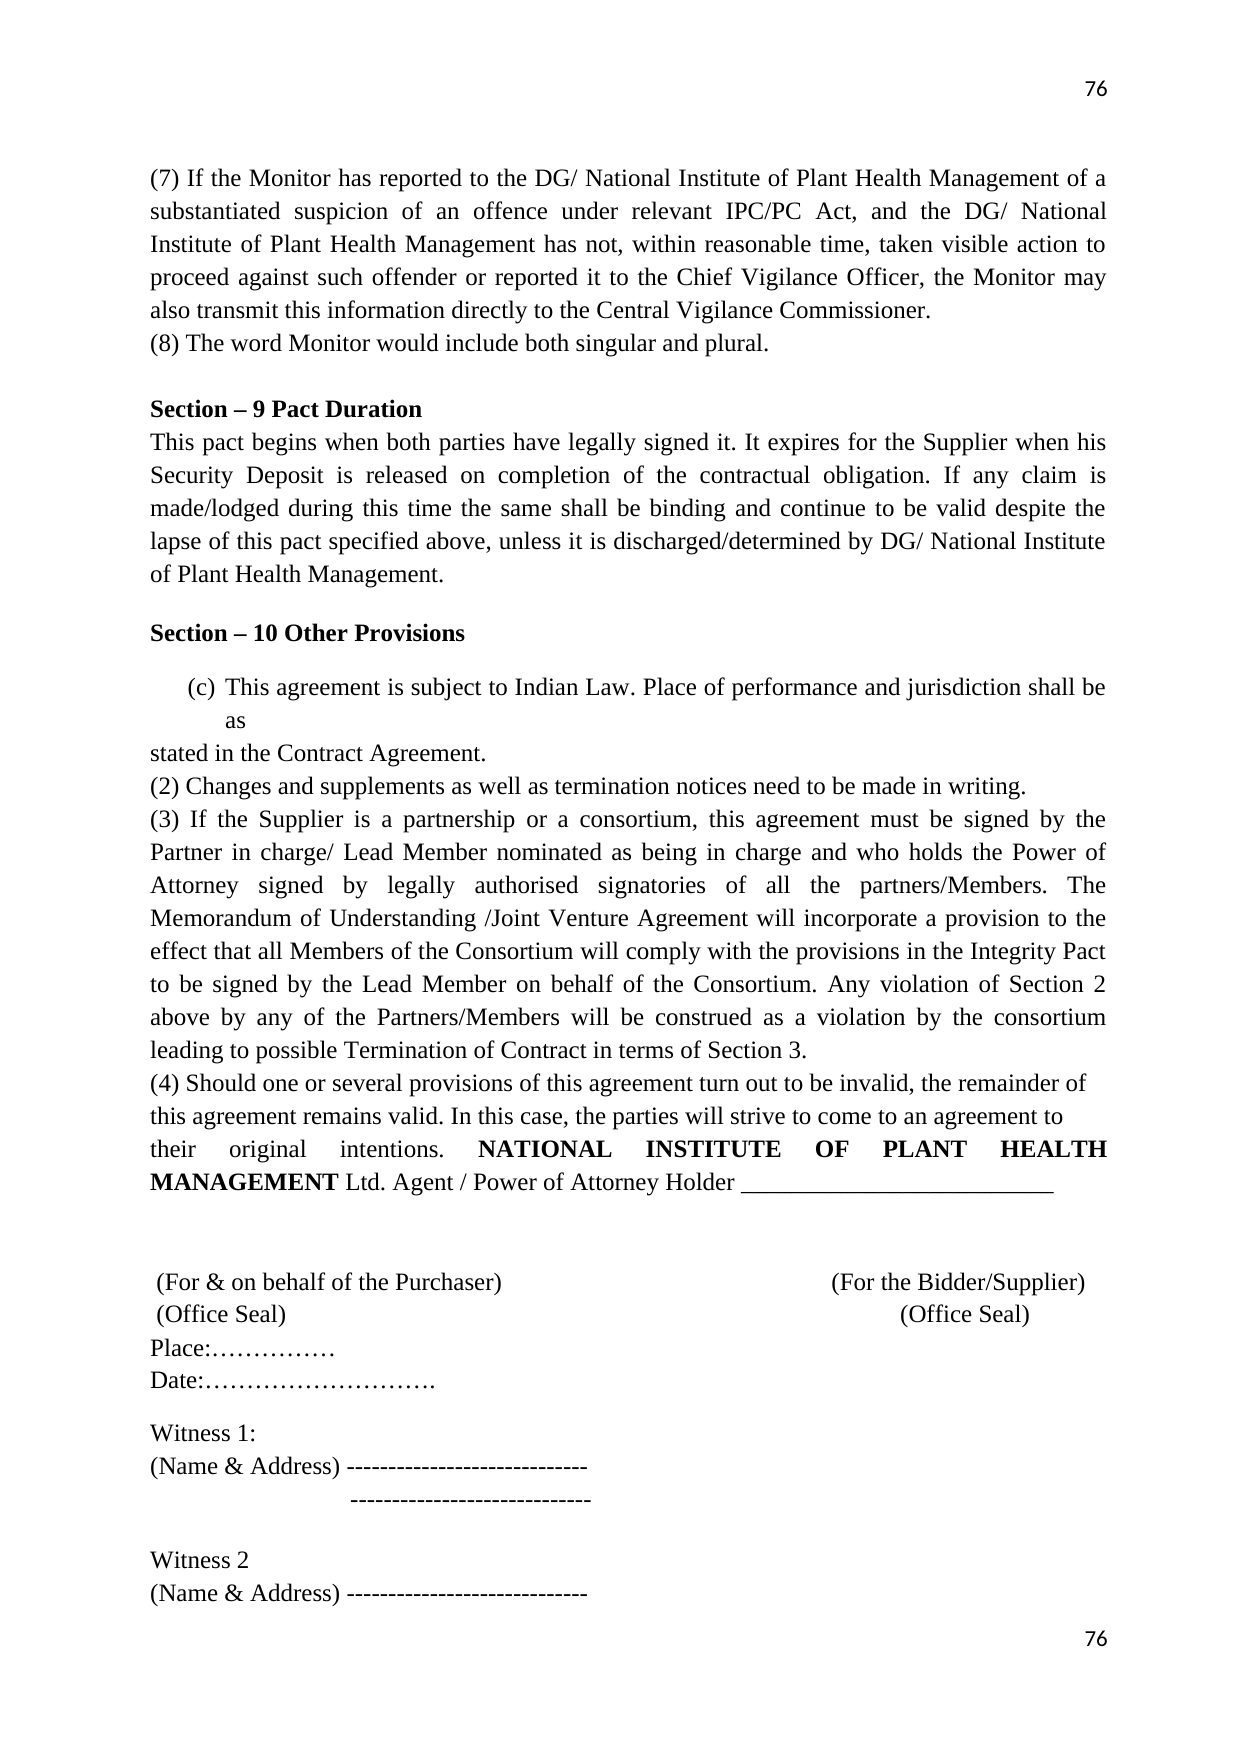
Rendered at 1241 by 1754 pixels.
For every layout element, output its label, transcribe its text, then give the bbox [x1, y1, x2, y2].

text Witness 1: [150, 1418, 1107, 1447]
text Date:………………………. [150, 1366, 1107, 1394]
text stated in the Contract Agreement. [150, 738, 1107, 767]
text (8) The word Monitor would include both singular and plural. [150, 328, 1107, 357]
text (Office Seal) (Office Seal) [150, 1299, 1107, 1328]
text (Name & Address) ----------------------------- [150, 1451, 1107, 1480]
list This agreement is subject to Indian Law. Place of performance and jurisdiction shall be as [187, 672, 1107, 734]
text this agreement remains valid. In this case, the parties will strive to come to an agreement to [150, 1101, 1107, 1130]
text Section – 10 Other Provisions [150, 618, 1107, 647]
text (4) Should one or several provisions of this agreement turn out to be invalid, the remainder of [150, 1068, 1107, 1097]
text (Name & Address) ----------------------------- [150, 1578, 1107, 1607]
text (3) If the Supplier is a partnership or a consortium, this agreement must be signed by the Partner in charge/ Lead Member nominated as being in charge and who holds the Power of Attorney signed by legally authorised signatories of all the partners/Members. The Memorandum of Understanding /Joint Venture Agreement will incorporate a provision to the effect that all Members of the Consortium will comply with the provisions in the Integrity Pact to be signed by the Lead Member on behalf of the Consortium. Any violation of Section 2 above by any of the Partners/Members will be construed as a violation by the consortium leading to possible Termination of Contract in terms of Section 3. [150, 804, 1107, 1064]
text (For & on behalf of the Purchaser) (For the Bidder/Supplier) [150, 1267, 1107, 1295]
text ----------------------------- [300, 1484, 1107, 1513]
text Witness 2 [150, 1545, 1107, 1574]
text their original intentions. NATIONAL INSTITUTE OF PLANT HEALTH MANAGEMENT Ltd. Agent / Power of Attorney Holder _________________________ [150, 1134, 1107, 1196]
text (2) Changes and supplements as well as termination notices need to be made in writing. [150, 771, 1107, 800]
text (7) If the Monitor has reported to the DG/ National Institute of Plant Health Management of a substantiated suspicion of an offence under relevant IPC/PC Act, and the DG/ National Institute of Plant Health Management has not, within reasonable time, taken visible action to proceed against such offender or reported it to the Chief Vigilance Officer, the Monitor may also transmit this information directly to the Central Vigilance Commissioner. [150, 163, 1107, 324]
text This pact begins when both parties have legally signed it. It expires for the Supplier when his Security Deposit is released on completion of the contractual obligation. If any claim is made/lodged during this time the same shall be binding and continue to be valid despite the lapse of this pact specified above, unless it is discharged/determined by DG/ National Institute of Plant Health Management. [150, 427, 1107, 588]
text Section – 9 Pact Duration [150, 394, 1107, 423]
text Place:…………… [150, 1333, 1107, 1361]
